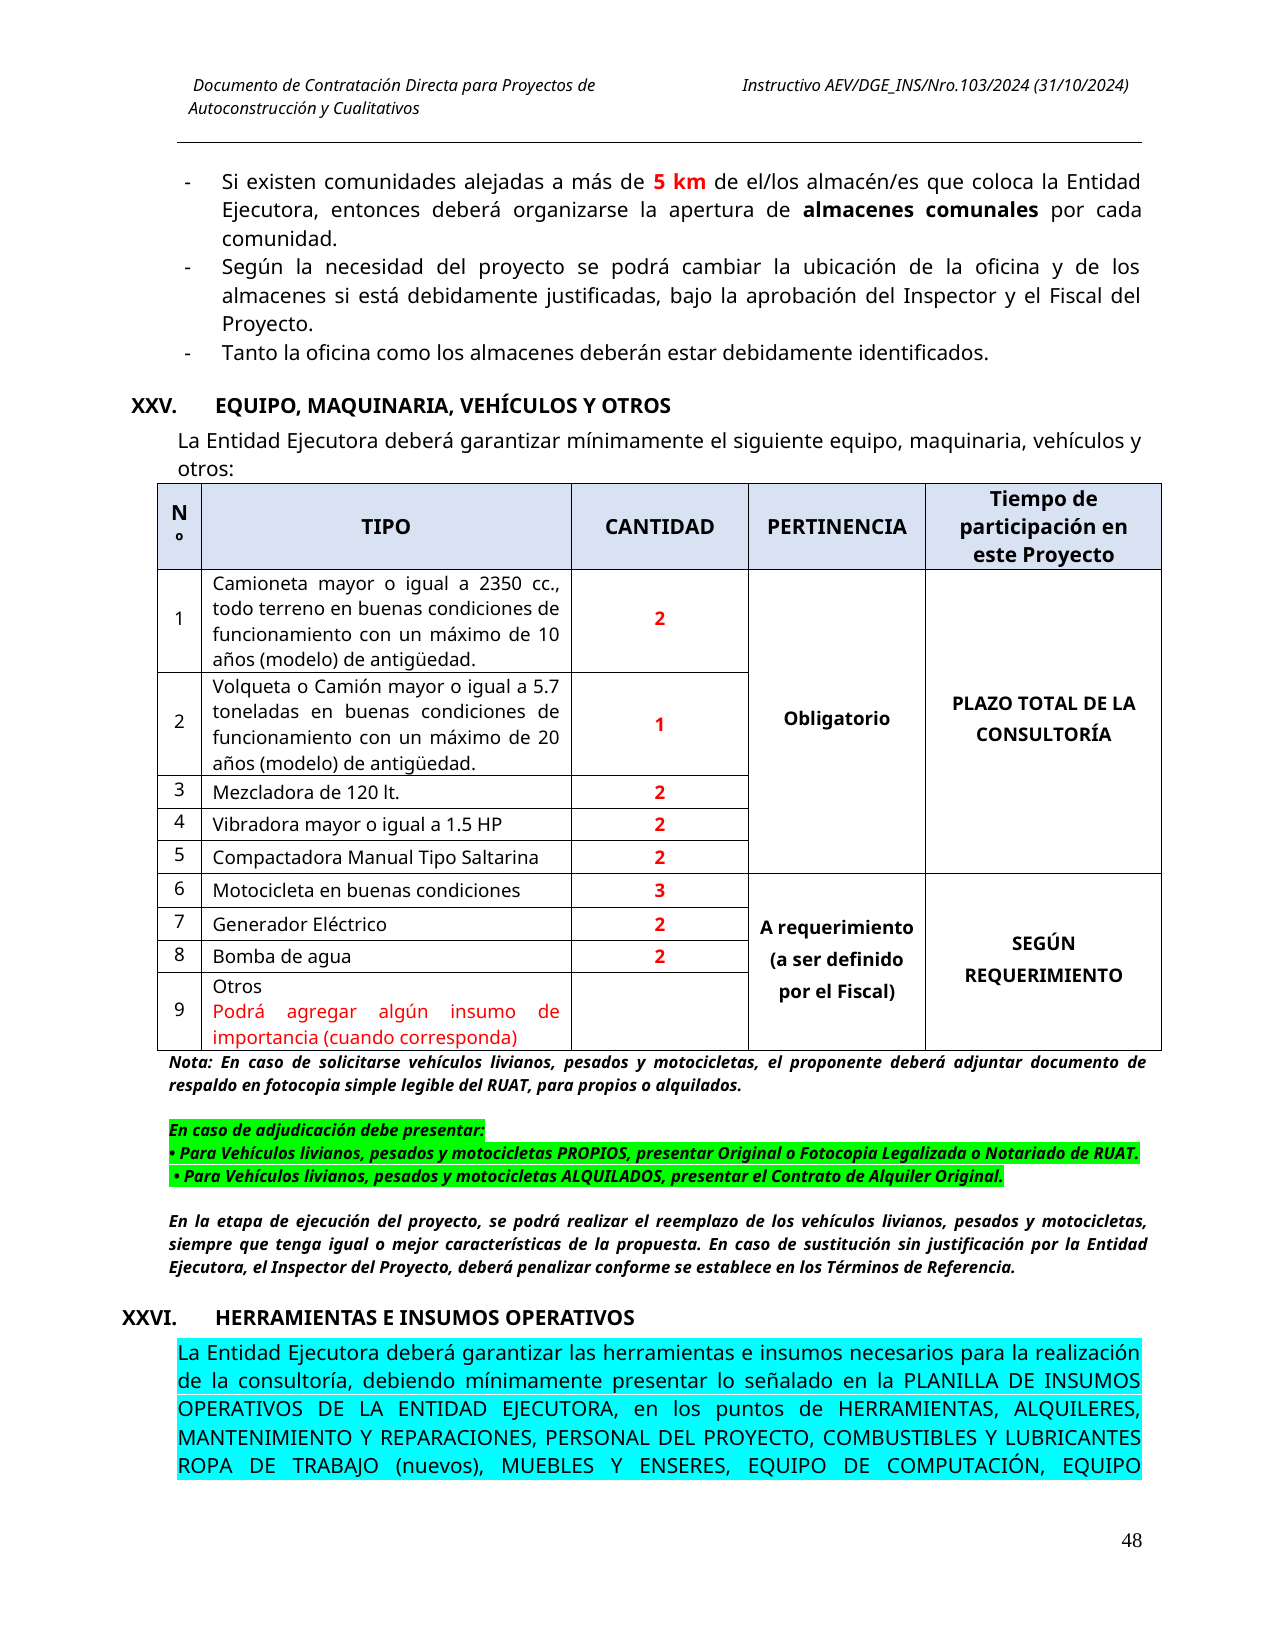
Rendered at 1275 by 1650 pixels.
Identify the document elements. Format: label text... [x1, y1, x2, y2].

list Según la necesidad del proyecto se podrá cambiar la ubicación de la oficina y de los almacenes si está debidamente justificadas, bajo la aprobación del Inspector y el Fiscal del Proyecto. [184, 252, 1142, 338]
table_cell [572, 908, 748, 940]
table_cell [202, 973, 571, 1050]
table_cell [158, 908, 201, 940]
list EQUIPO, MAQUINARIA, VEHÍCULOS Y OTROS [177, 391, 1142, 419]
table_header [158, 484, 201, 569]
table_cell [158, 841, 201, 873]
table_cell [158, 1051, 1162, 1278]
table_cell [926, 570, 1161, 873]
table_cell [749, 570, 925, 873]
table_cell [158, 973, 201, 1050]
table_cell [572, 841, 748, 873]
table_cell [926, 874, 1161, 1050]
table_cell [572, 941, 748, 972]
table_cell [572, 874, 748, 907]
list Si existen comunidades alejadas a más de 5 km de el/los almacén/es que coloca la Entidad Ejecutora, entonces deberá organizarse la apertura de almacenes comunales por cada comunidad. [184, 167, 1142, 252]
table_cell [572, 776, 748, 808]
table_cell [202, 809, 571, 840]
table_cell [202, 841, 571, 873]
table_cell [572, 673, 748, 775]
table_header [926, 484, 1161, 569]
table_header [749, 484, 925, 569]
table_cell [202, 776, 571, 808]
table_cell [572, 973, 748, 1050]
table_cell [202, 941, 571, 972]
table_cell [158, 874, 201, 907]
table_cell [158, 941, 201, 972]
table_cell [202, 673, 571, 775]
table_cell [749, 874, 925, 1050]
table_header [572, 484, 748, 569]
list HERRAMIENTAS E INSUMOS OPERATIVOS [177, 1303, 1142, 1331]
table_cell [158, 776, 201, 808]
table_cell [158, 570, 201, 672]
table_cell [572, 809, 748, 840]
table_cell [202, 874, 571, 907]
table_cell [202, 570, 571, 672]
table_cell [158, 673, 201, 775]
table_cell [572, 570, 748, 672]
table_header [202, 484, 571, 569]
text La Entidad Ejecutora deberá garantizar mínimamente el siguiente equipo, maquinaria, vehículos y otros: [177, 426, 1142, 483]
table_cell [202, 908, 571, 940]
list Tanto la oficina como los almacenes deberán estar debidamente identificados. [184, 338, 1142, 366]
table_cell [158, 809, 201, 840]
